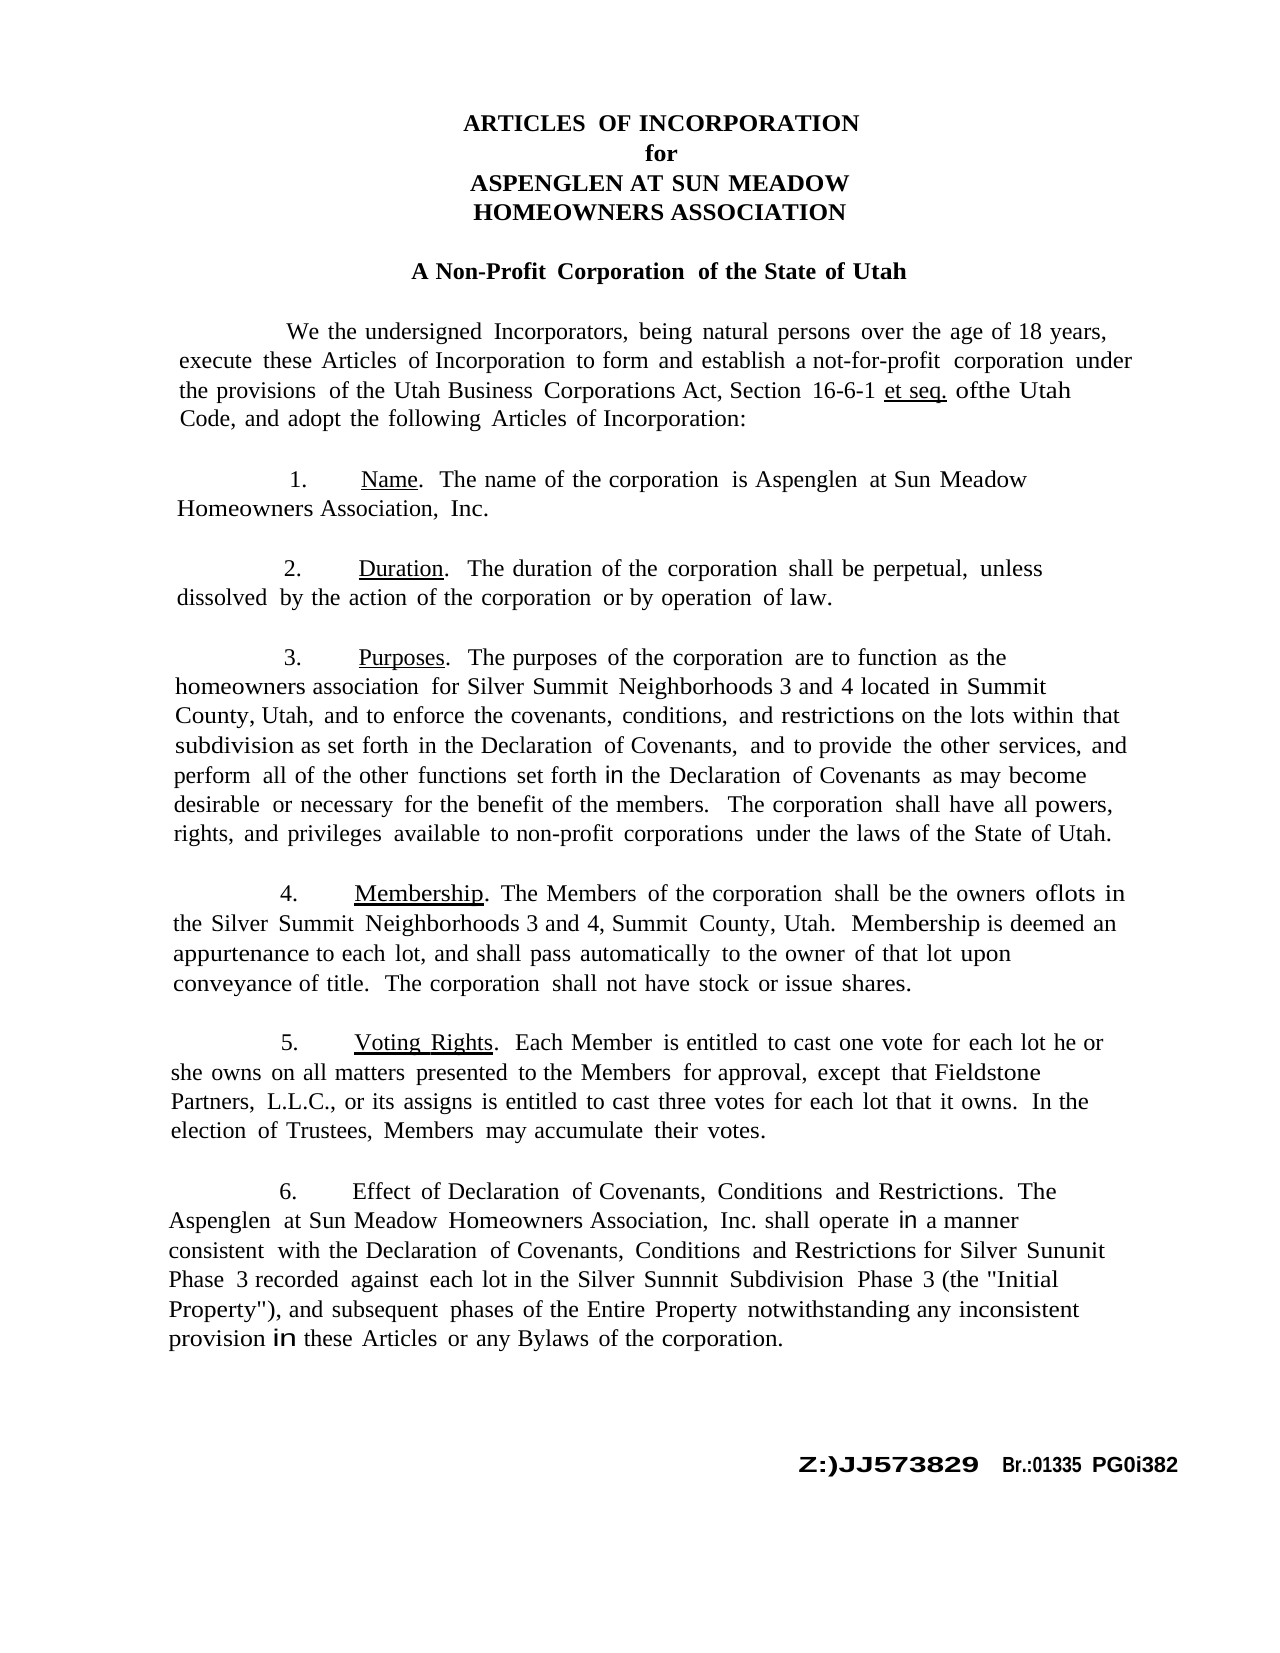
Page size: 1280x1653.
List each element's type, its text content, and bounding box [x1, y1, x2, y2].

text 4. Membership. The Members of the corporation shall be the owners oflots in the Silver Summit Neighborhoods 3 and 4, Summit County, Utah. Membership is deemed an appurtenance to each lot, and shall pass automatically to the owner of that lot upon conveyance of title. The corporation shall not have stock or issue shares. [173, 879, 1132, 996]
text 2. Duration. The duration of the corporation shall be perpetual, unless dissolved by the action of the corporation or by operation of law. [177, 554, 1051, 611]
text subdivision as set forth in the Declaration of Covenants, and to provide the other services, and perform all of the other functions set forth in the Declaration of Covenants as may become desirable or necessary for the benefit of the members. The corporation shall have all powers, rights, and privileges available to non-profit corporations under the laws of the State of Utah. [173, 731, 1132, 847]
text Z:)JJ573829 Br.:01335 PG0i382 [798, 1452, 1189, 1477]
text ARTICLES OF INCORPORATION [457, 109, 866, 137]
text Code, and adopt the following Articles of Incorporation: [179, 405, 1189, 432]
text Homeowners Association, Inc. [177, 494, 1189, 522]
text for [639, 138, 684, 166]
text A Non-Profit Corporation of the State of Utah [406, 257, 912, 285]
text We the undersigned Incorporators, being natural persons over the age of 18 years, execute these Articles of Incorporation to form and establish a not-for-profit corporation under the provisions of the Utah Business Corporations Act, Section 16-6-1 et seq. ofthe Utah [179, 317, 1139, 403]
text 1. Name. The name of the corporation is Aspenglen at Sun Meadow [282, 465, 1033, 493]
text 6. Effect of Declaration of Covenants, Conditions and Restrictions. The Aspenglen at Sun Meadow Homeowners Association, Inc. shall operate in a manner consistent with the Declaration of Covenants, Conditions and Restrictions for Silver Sununit Phase 3 recorded against each lot in the Silver Sunnnit Subdivision Phase 3 (the "Initial Property"), and subsequent phases of the Entire Property notwithstanding any inconsistent provision in these Articles or any Bylaws of the corporation. [168, 1177, 1113, 1352]
text ASPENGLEN AT SUN MEADOW HOMEOWNERS ASSOCIATION [466, 169, 853, 225]
text 5. Voting Rights. Each Member is entitled to cast one vote for each lot he or she owns on all matters presented to the Members for approval, except that Fieldstone Partners, L.L.C., or its assigns is entitled to cast three votes for each lot that it owns. In the election of Trustees, Members may accumulate their votes. [171, 1028, 1111, 1144]
text 3. Purposes. The purposes of the corporation are to function as the homeowners association for Silver Summit Neighborhoods 3 and 4 located in Summit County, Utah, and to enforce the covenants, conditions, and restrictions on the lots within that [175, 643, 1126, 729]
